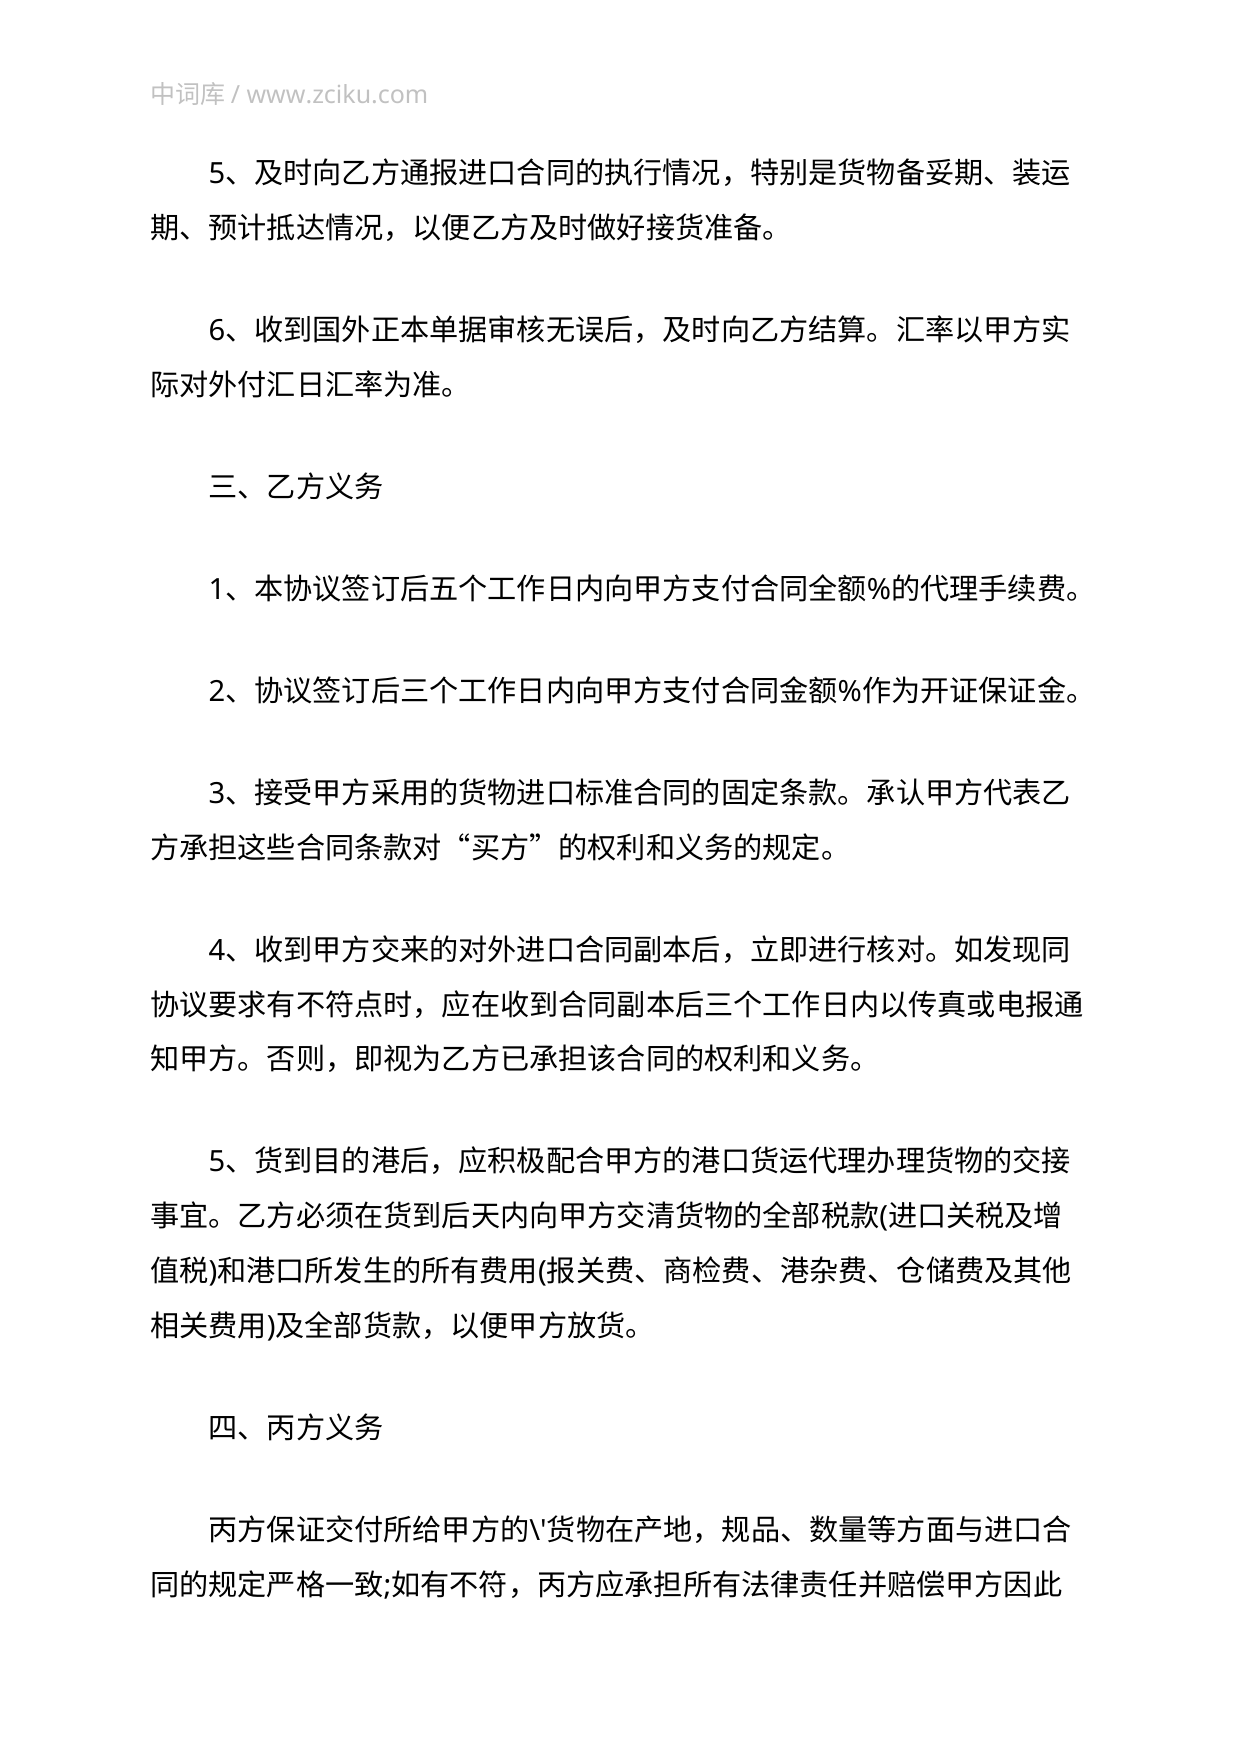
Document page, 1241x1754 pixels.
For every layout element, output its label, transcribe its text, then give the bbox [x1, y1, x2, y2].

text 三、乙方义务 [150, 463, 1090, 506]
text 2、协议签订后三个工作日内向甲方支付合同金额%作为开证保证金。 [150, 667, 1090, 710]
text 4、收到甲方交来的对外进口合同副本后，立即进行核对。如发现同协议要求有不符点时，应在收到合同副本后三个工作日内以传真或电报通知甲方。否则，即视为乙方已承担该合同的权利和义务。 [150, 926, 1090, 1078]
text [150, 1506, 1090, 1604]
text 3、接受甲方采用的货物进口标准合同的固定条款。承认甲方代表乙方承担这些合同条款对“买方”的权利和义务的规定。 [150, 769, 1090, 867]
text 四、丙方义务 [150, 1405, 1090, 1447]
text 5、货到目的港后，应积极配合甲方的港口货运代理办理货物的交接事宜。乙方必须在货到后天内向甲方交清货物的全部税款(进口关税及增值税)和港口所发生的所有费用(报关费、商检费、港杂费、仓储费及其他相关费用)及全部货款，以便甲方放货。 [150, 1138, 1090, 1345]
text 6、收到国外正本单据审核无误后，及时向乙方结算。汇率以甲方实际对外付汇日汇率为准。 [150, 307, 1090, 404]
text 5、及时向乙方通报进口合同的执行情况，特别是货物备妥期、装运期、预计抵达情况，以便乙方及时做好接货准备。 [150, 150, 1090, 247]
text 1、本协议签订后五个工作日内向甲方支付合同全额%的代理手续费。 [150, 565, 1090, 608]
